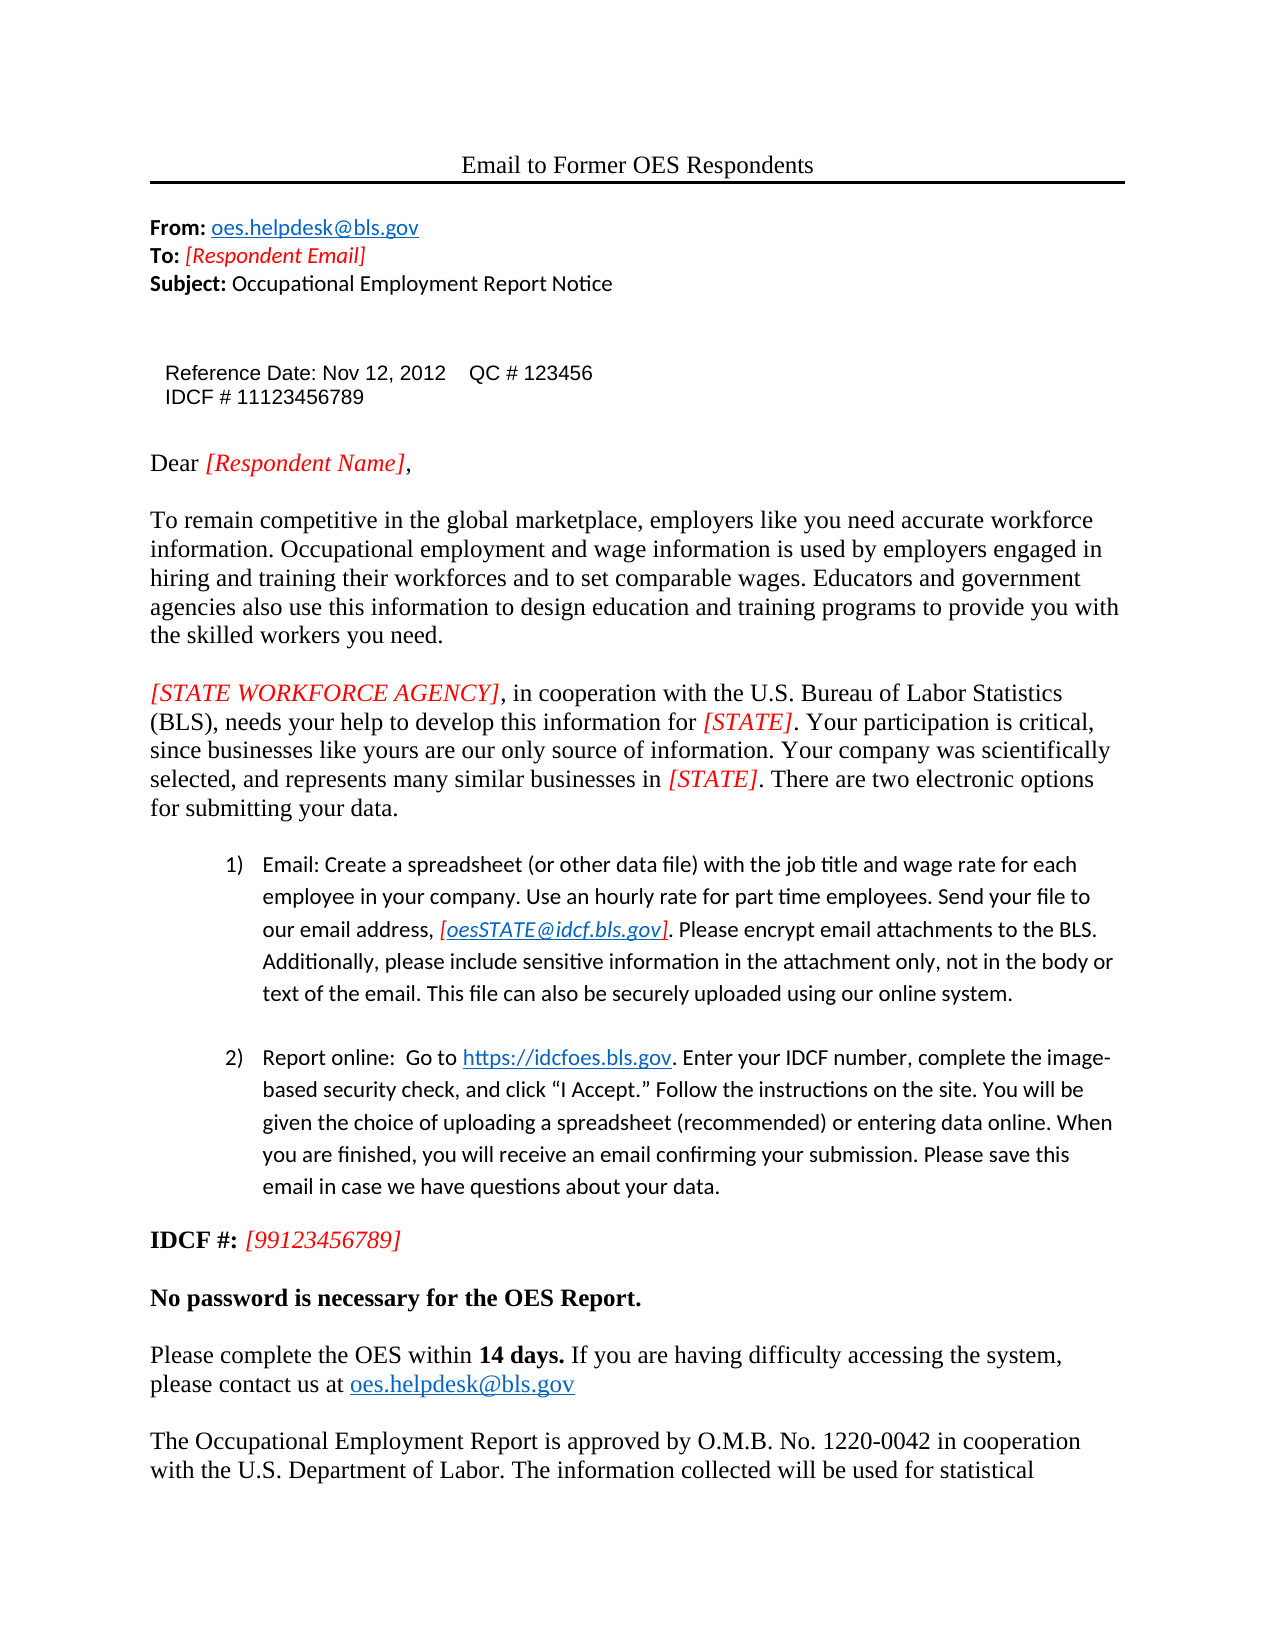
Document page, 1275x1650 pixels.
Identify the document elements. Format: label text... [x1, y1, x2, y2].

text Email to Former OES Respondents [150, 150, 1125, 181]
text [150, 1254, 1125, 1484]
text IDCF #: [99123456789] [150, 1225, 1125, 1254]
text [STATE WORKFORCE AGENCY], in cooperation with the U.S. Bureau of Labor Statistics (BLS), needs your help to develop this information for [STATE]. Your participation is critical, since businesses like yours are our only source of information. Your company was scientifically selected, and represents many similar businesses in [STATE]. There are two electronic options for submitting your data. [150, 678, 1125, 822]
list Report online: Go to https://idcfoes.bls.gov. Enter your IDCF number, complete the image-based security check, and click “I Accept.” Follow the instructions on the site. You will be given the choice of uploading a spreadsheet (recommended) or entering data online. When you are finished, you will receive an email confirming your submission. Please save this email in case we have questions about your data. [225, 1043, 1125, 1200]
text Dear [Respondent Name], To remain competitive in the global marketplace, employers like you need accurate workforce information. Occupational employment and wage information is used by employers engaged in hiring and training their workforces and to set comparable wages. Educators and government agencies also use this information to design education and training programs to provide you with the skilled workers you need. [150, 448, 1125, 649]
text From: oes.helpdesk@bls.gov To: [Respondent Email] Subject: Occupational Employment Report Notice [150, 213, 1125, 297]
list Email: Create a spreadsheet (or other data file) with the job title and wage rate for each employee in your company. Use an hourly rate for part time employees. Send your file to our email address, [oesSTATE@idcf.bls.gov]. Please encrypt email attachments to the BLS. Additionally, please include sensitive information in the attachment only, not in the body or text of the email. This file can also be securely uploaded using our online system. [225, 850, 1125, 1007]
